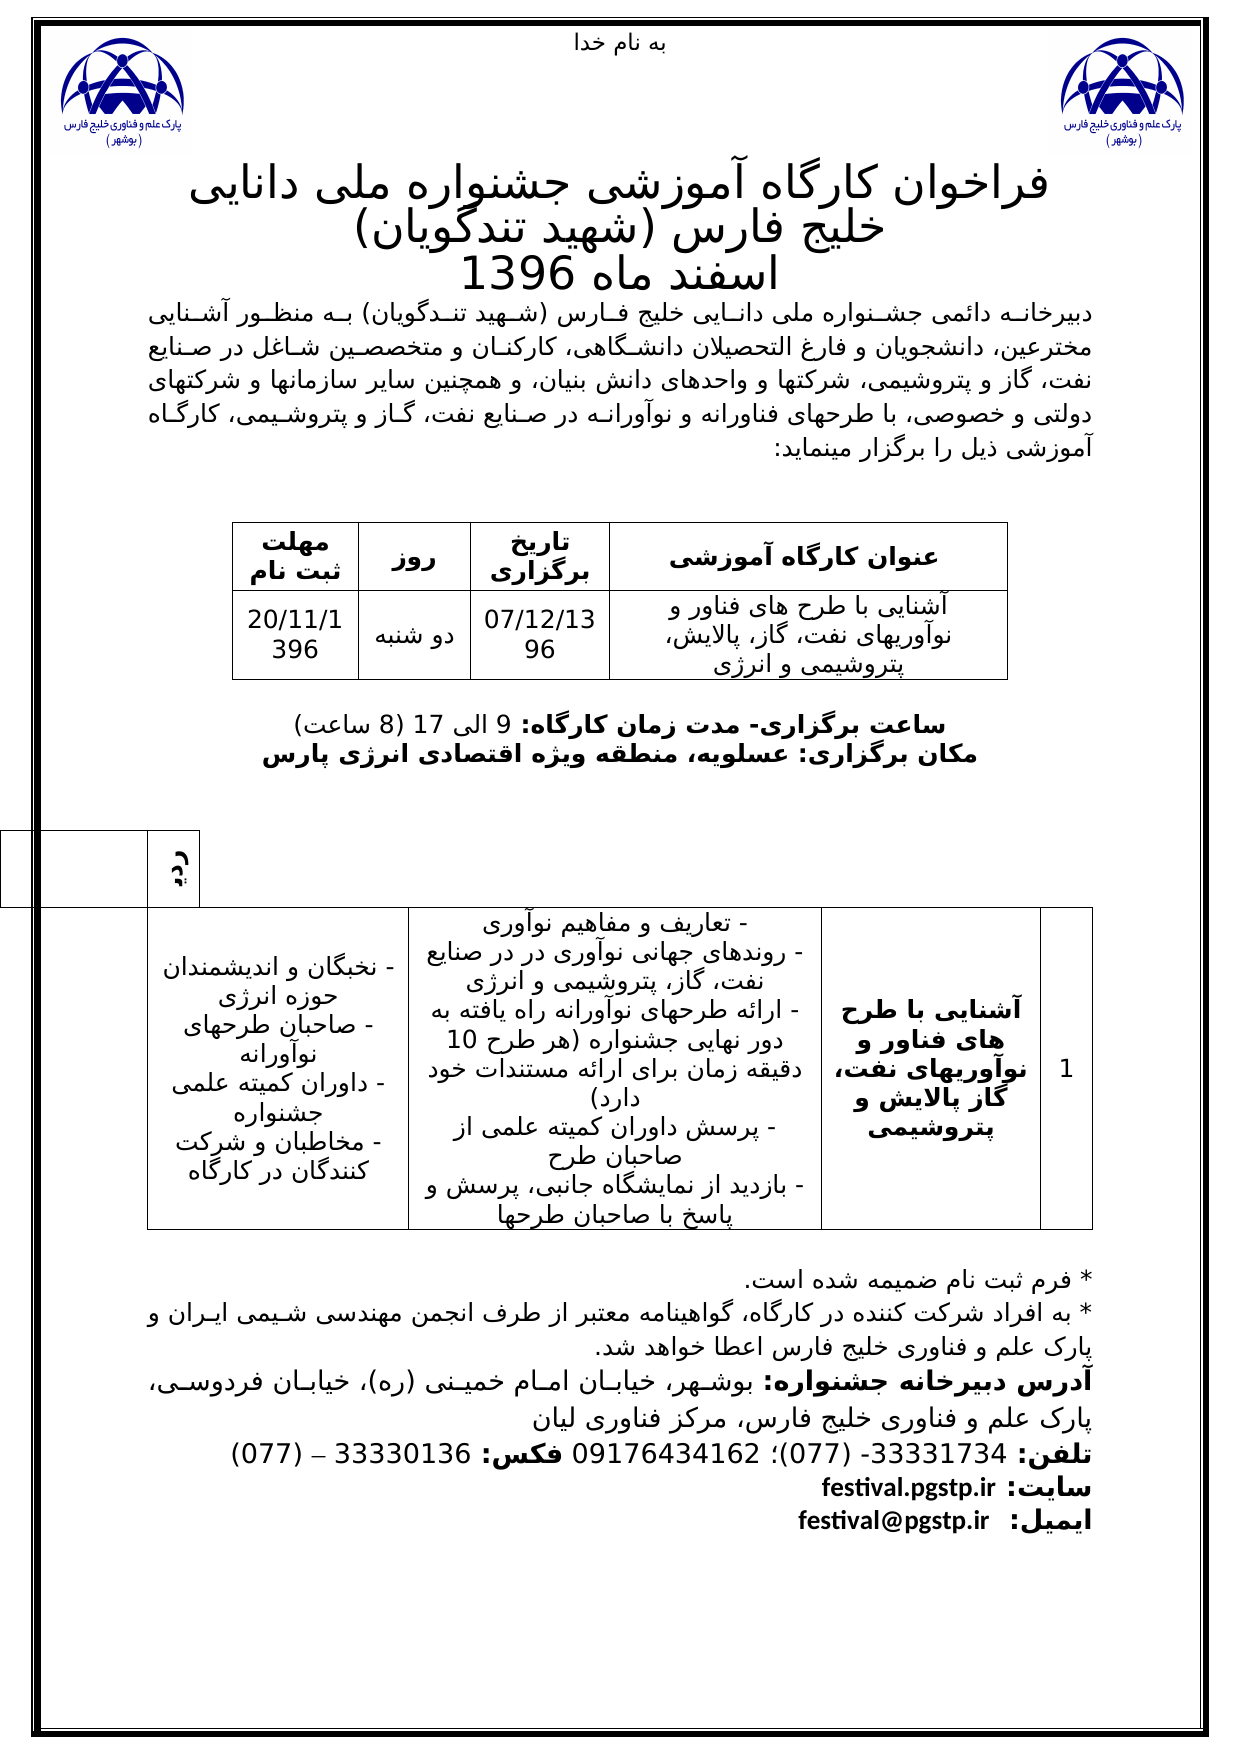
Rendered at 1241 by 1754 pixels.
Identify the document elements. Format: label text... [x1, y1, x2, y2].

text سایت: festival.pgstp.ir [148, 1470, 1092, 1503]
picture [1048, 28, 1192, 153]
text آدرس دبیرخانه جشنواره: بوشهر، خیابان امام خمینی (ره)، خیابان فردوسی، پارک علم و فناوری خلیج فارس، مرکز فناوری لیان [148, 1366, 1092, 1433]
text مکان برگزاری: عسلویه، منطقه ویژه اقتصادی انرژی پارس [148, 739, 1092, 768]
table_cell 07/12/1396 [471, 591, 609, 678]
table_header مهلت ثبت نام [233, 523, 358, 590]
text ایمیل: festival@pgstp.ir [148, 1503, 1092, 1536]
table_cell آشنایی با طرح های فناور و نوآوریهای نفت، گاز، پالایش، پتروشیمی و انرژی [610, 591, 1007, 678]
picture [48, 28, 192, 153]
table_cell آشنایی با طرح های فناور و نوآوریهای نفت، گاز پالایش و پتروشیمی [822, 908, 1040, 1229]
table_header عنوان کارگاه آموزشی [610, 523, 1007, 590]
text دبیرخانه دائمی جشنواره ملی دانایی خلیج فارس (شهید تندگویان) به منظور آشنایی مخترعین، دانشجویان و فارغ التحصیلان دانشگاهی، کارکنان و متخصصین شاغل در صنایع نفت، گاز و پتروشیمی، شرکتها و واحدهای دانش بنیان، و همچنین سایر سازمانها و شرکتهای دولتی و خصوصی، با طرحهای فناورانه و نوآورانه در صنایع نفت، گاز و پتروشیمی، کارگاه آموزشی ذیل را برگزار مینماید: [148, 298, 1092, 462]
table_cell 20/11/1396 [233, 591, 358, 678]
table_header تاریخ برگزاری [471, 523, 609, 590]
text اسفند ماه 1396 [148, 253, 1092, 298]
text ساعت برگزاری- مدت زمان کارگاه: 9 الی 17 (8 ساعت) [148, 710, 1092, 739]
text فراخوان کارگاه آموزشی جشنواره ملی دانایی خلیج فارس (شهید تندگویان) [148, 162, 1092, 253]
table_header روز [359, 523, 470, 590]
table_cell دو شنبه [359, 591, 470, 678]
table_cell - نخبگان و اندیشمندان حوزه انرژی - صاحبان طرحهای نوآورانه - داوران کمیته علمی جشنواره - مخاطبان و شرکت کنندگان در کارگاه [148, 908, 408, 1229]
text * فرم ثبت نام ضمیمه شده است. [148, 1265, 1092, 1294]
text تلفن: 33331734- (077)؛ 09176434162 فکس: 33330136 – (077) [148, 1438, 1092, 1470]
table_cell 1 [1041, 908, 1092, 1229]
text * به افراد شرکت کننده در کارگاه، گواهینامه معتبر از طرف انجمن مهندسی شیمی ایران و پارک علم و فناوری خلیج فارس اعطا خواهد شد. [148, 1299, 1092, 1361]
table_header ردیف [148, 831, 199, 907]
table_cell - تعاریف و مفاهیم نوآوری - روندهای جهانی نوآوری در در صنایع نفت، گاز، پتروشیمی و انرژی - ارائه طرحهای نوآورانه راه یافته به دور نهایی جشنواره (هر طرح 10 دقیقه زمان برای ارائه مستندات خود دارد) - پرسش داوران کمیته علمی از صاحبان طرح - بازدید از نمایشگاه جانبی، پرسش و پاسخ با صاحبان طرحها [409, 908, 821, 1229]
